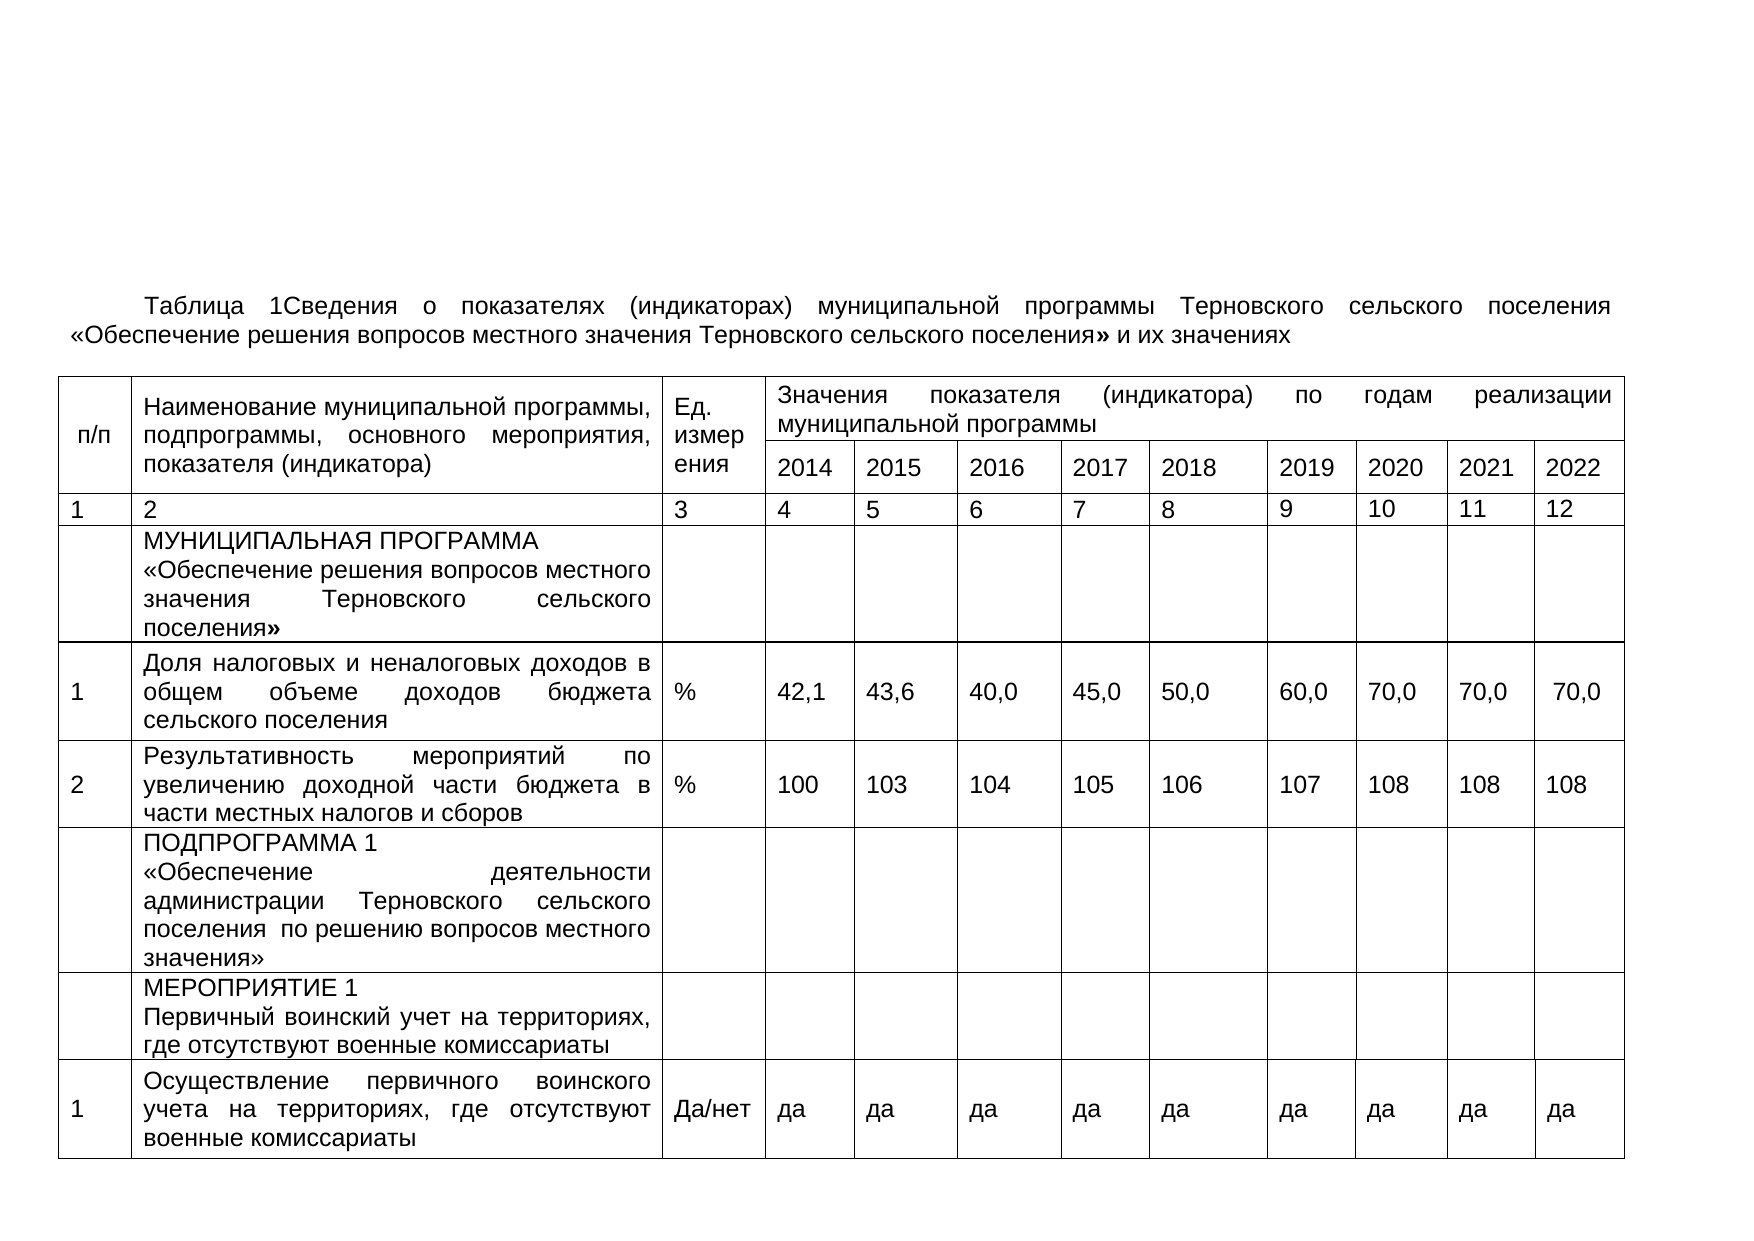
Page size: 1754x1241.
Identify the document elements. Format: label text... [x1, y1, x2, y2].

table_cell [958, 828, 1061, 972]
table_cell [1268, 973, 1356, 1059]
table_cell 105 [1062, 741, 1149, 827]
table_cell [1062, 526, 1149, 641]
table_cell 10 [1357, 494, 1447, 525]
table_cell 2021 [1448, 441, 1534, 492]
table_cell 103 [855, 741, 957, 827]
table_cell 2022 [1535, 441, 1624, 492]
table_cell [766, 973, 854, 1059]
table_cell да [855, 1060, 957, 1158]
table_cell 8 [1150, 494, 1267, 525]
table_cell % [663, 643, 765, 740]
table_cell [1268, 828, 1356, 972]
table_cell [59, 828, 131, 972]
table_cell 107 [1268, 741, 1356, 827]
table_cell да [1150, 1060, 1267, 1158]
table_cell [1357, 973, 1447, 1059]
table_cell МЕРОПРИЯТИЕ 1 Первичный воинский учет на территориях, где отсутствуют военные комиссариаты [132, 973, 662, 1059]
table_cell да [1356, 1060, 1447, 1158]
table_cell [855, 828, 957, 972]
table_cell 106 [1150, 741, 1267, 827]
table_cell 45,0 [1062, 643, 1149, 740]
table_cell % [663, 741, 765, 827]
table_cell [1062, 973, 1149, 1059]
table_cell 108 [1448, 741, 1534, 827]
table_cell ПОДПРОГРАММА 1 «Обеспечение деятельности администрации Терновского сельского поселения по решению вопросов местного значения» [132, 828, 662, 972]
table_cell [663, 973, 765, 1059]
table_cell [855, 973, 957, 1059]
table_cell 70,0 [1357, 643, 1447, 740]
table_cell 70,0 [1535, 643, 1624, 740]
table_cell да [766, 1060, 854, 1158]
table_cell [766, 828, 854, 972]
table_cell [766, 526, 854, 641]
table_cell 1 [59, 1060, 131, 1158]
table_cell [1535, 526, 1624, 641]
table_cell 11 [1448, 494, 1534, 525]
table_cell да [1268, 1060, 1355, 1158]
table_cell Результативность мероприятий по увеличению доходной части бюджета в части местных налогов и сборов [132, 741, 662, 827]
table_cell [59, 526, 131, 641]
table_cell [1150, 526, 1267, 641]
table_cell 2015 [855, 441, 957, 492]
table_cell да [1062, 1060, 1149, 1158]
table_cell [1150, 828, 1267, 972]
table_cell 104 [958, 741, 1061, 827]
table_cell Осуществление первичного воинского учета на территориях, где отсутствуют военные комиссариаты [132, 1060, 662, 1158]
table_cell 2 [132, 494, 662, 525]
table_cell [1150, 973, 1267, 1059]
table_cell [1448, 828, 1534, 972]
table_cell [1448, 973, 1534, 1059]
table_cell Ед. измерения [663, 377, 765, 492]
table_cell 2018 [1150, 441, 1267, 492]
table_cell 43,6 [855, 643, 957, 740]
table_cell [958, 526, 1061, 641]
table_cell [958, 973, 1061, 1059]
table_cell 6 [958, 494, 1061, 525]
table_cell МУНИЦИПАЛЬНАЯ ПРОГРАММА «Обеспечение решения вопросов местного значения Терновского сельского поселения» [132, 526, 662, 641]
table_cell [1357, 526, 1447, 641]
table_cell 12 [1535, 494, 1624, 525]
table_cell да [1536, 1060, 1624, 1158]
table_cell 2020 [1357, 441, 1447, 492]
table_cell 70,0 [1448, 643, 1534, 740]
table_cell Значения показателя (индикатора) по годам реализации муниципальной программы [766, 377, 1624, 440]
table_cell [1062, 828, 1149, 972]
table_cell [663, 526, 765, 641]
table_cell да [958, 1060, 1061, 1158]
table_cell 1 [59, 643, 131, 740]
table_cell 4 [766, 494, 854, 525]
table_cell [1268, 526, 1356, 641]
table_cell Наименование муниципальной программы, подпрограммы, основного мероприятия, показателя (индикатора) [132, 377, 662, 492]
table_cell 2 [59, 741, 131, 827]
table_cell [663, 828, 765, 972]
table_cell п/п [59, 377, 131, 492]
table_cell [1535, 973, 1624, 1059]
table_cell 2019 [1268, 441, 1356, 492]
table_cell 2016 [958, 441, 1061, 492]
table_cell [1357, 828, 1447, 972]
table_cell [855, 526, 957, 641]
table_cell да [1448, 1060, 1535, 1158]
table_cell 9 [1268, 494, 1356, 525]
table_cell [59, 973, 131, 1059]
table_cell 108 [1535, 741, 1624, 827]
table_cell 60,0 [1268, 643, 1356, 740]
table_header Таблица 1Сведения о показателях (индикаторах) муниципальной программы Терновского сельского поселения «Обеспечение решения вопросов местного значения Терновского сельского поселения» и их значениях [59, 264, 1624, 376]
table_cell [1448, 526, 1534, 641]
table_cell 50,0 [1150, 643, 1267, 740]
table_cell 42,1 [766, 643, 854, 740]
table_cell 3 [663, 494, 765, 525]
table_cell 2017 [1062, 441, 1149, 492]
table_cell 5 [855, 494, 957, 525]
table_cell 7 [1062, 494, 1149, 525]
table_cell 100 [766, 741, 854, 827]
table_cell Доля налоговых и неналоговых доходов в общем объеме доходов бюджета сельского поселения [132, 643, 662, 740]
table_cell Да/нет [663, 1060, 765, 1158]
table_cell 108 [1357, 741, 1447, 827]
table_cell [1535, 828, 1624, 972]
table_cell 40,0 [958, 643, 1061, 740]
table_cell 1 [59, 494, 131, 525]
table_cell 2014 [766, 441, 854, 492]
